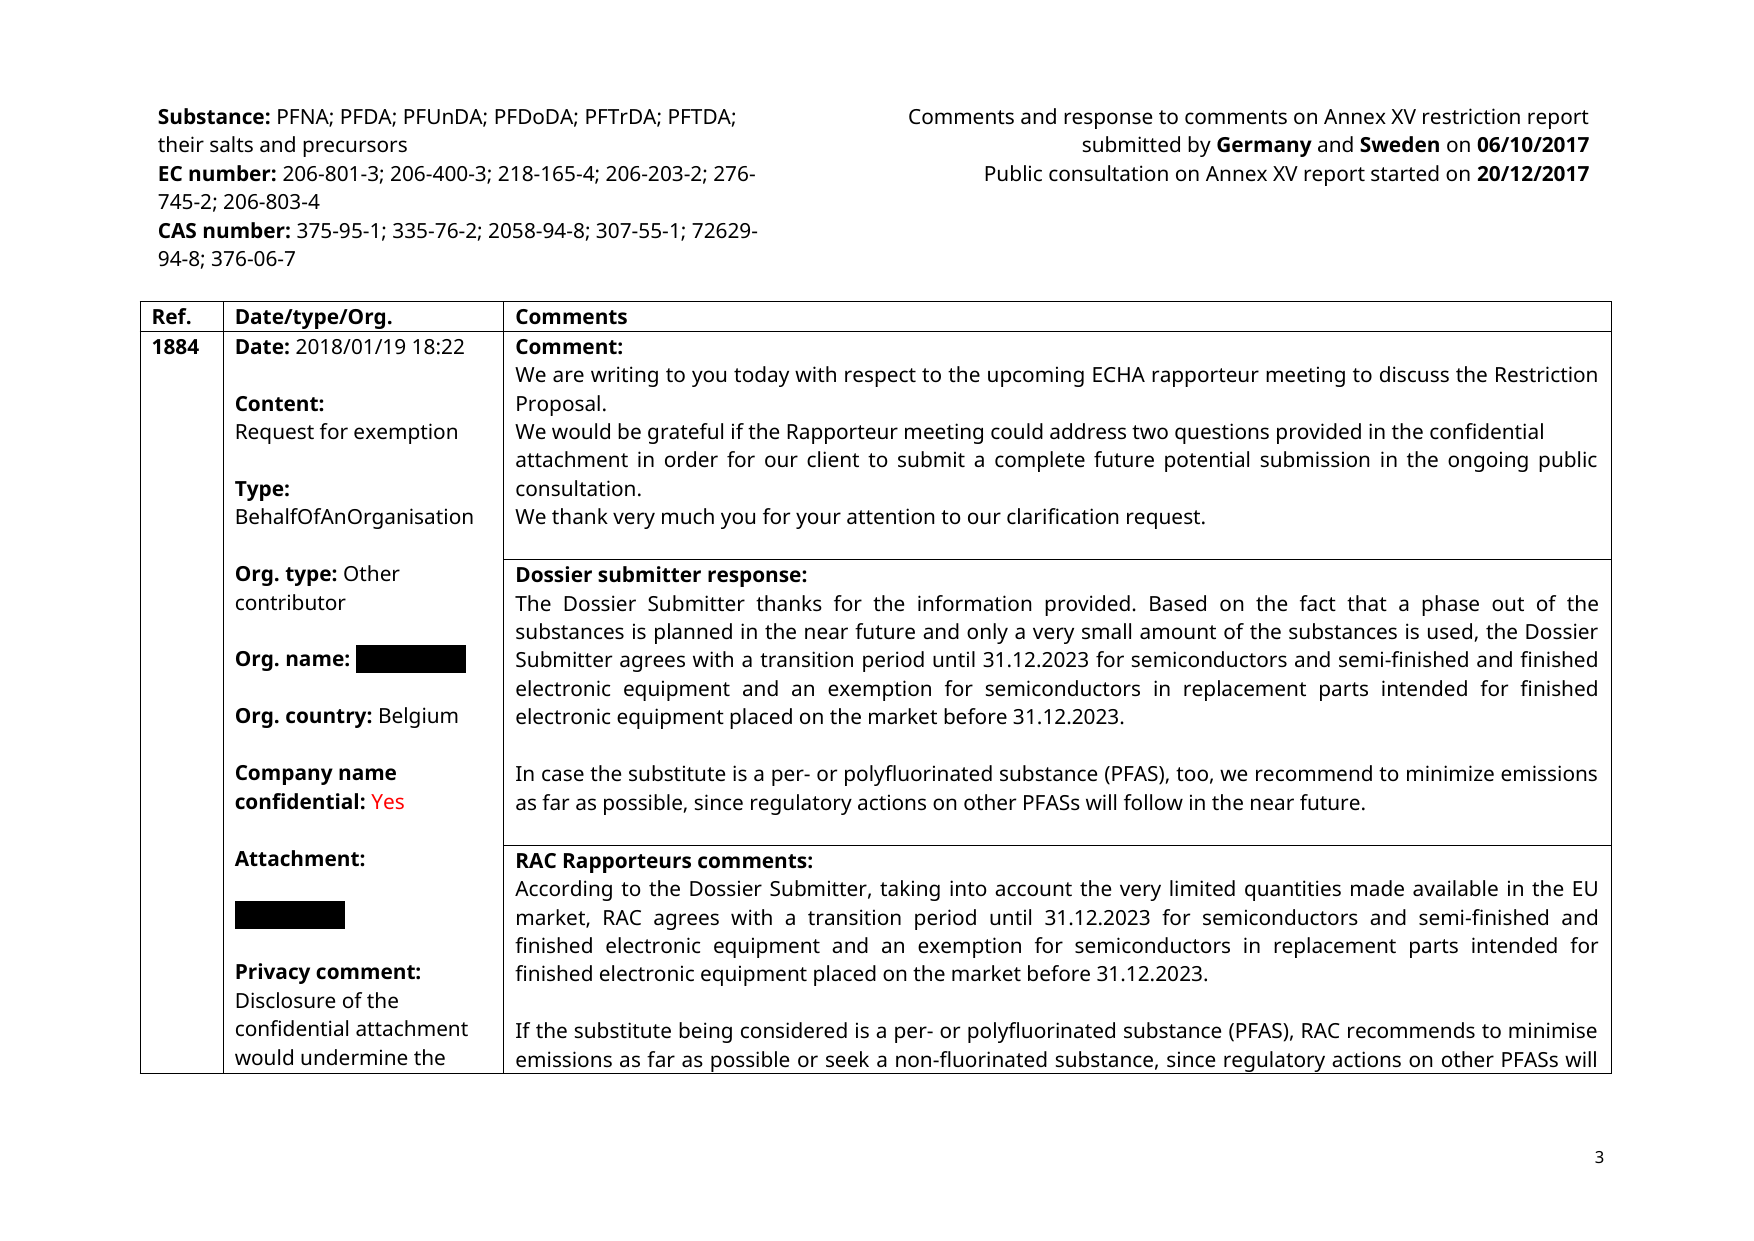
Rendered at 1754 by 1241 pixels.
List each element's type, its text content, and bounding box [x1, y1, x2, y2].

table_header Comments [504, 302, 1611, 331]
table_cell 1884 [141, 332, 223, 1073]
table_header Date/type/Org. [224, 302, 503, 331]
table_cell Comment: We are writing to you today with respect to the upcoming ECHA rapporteur meeting to discuss the Restriction Proposal. We would be grateful if the Rapporteur meeting could address two questions provided in the confidential attachment in order for our client to submit a complete future potential submission in the ongoing public consultation. We thank very much you for your attention to our clarification request. [504, 332, 1611, 559]
table_cell Date: 2018/01/19 18:22 Content: Request for exemption Type: BehalfOfAnOrganisation Org. type: Other contributor Org. name: <redacted> Org. country: Belgium Company name confidential: Yes Attachment: <redacted> Privacy comment: Disclosure of the confidential attachment would undermine the protection of our client's commercial interests, including intellectual property [224, 332, 503, 1073]
table_header Ref. [141, 302, 223, 331]
table_cell Dossier submitter response: The Dossier Submitter thanks for the information provided. Based on the fact that a phase out of the substances is planned in the near future and only a very small amount of the substances is used, the Dossier Submitter agrees with a transition period until 31.12.2023 for semiconductors and semi-finished and finished electronic equipment and an exemption for semiconductors in replacement parts intended for finished electronic equipment placed on the market before 31.12.2023. In case the substitute is a per- or polyfluorinated substance (PFAS), too, we recommend to minimize emissions as far as possible, since regulatory actions on other PFASs will follow in the near future. [504, 560, 1611, 845]
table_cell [504, 846, 1611, 1073]
